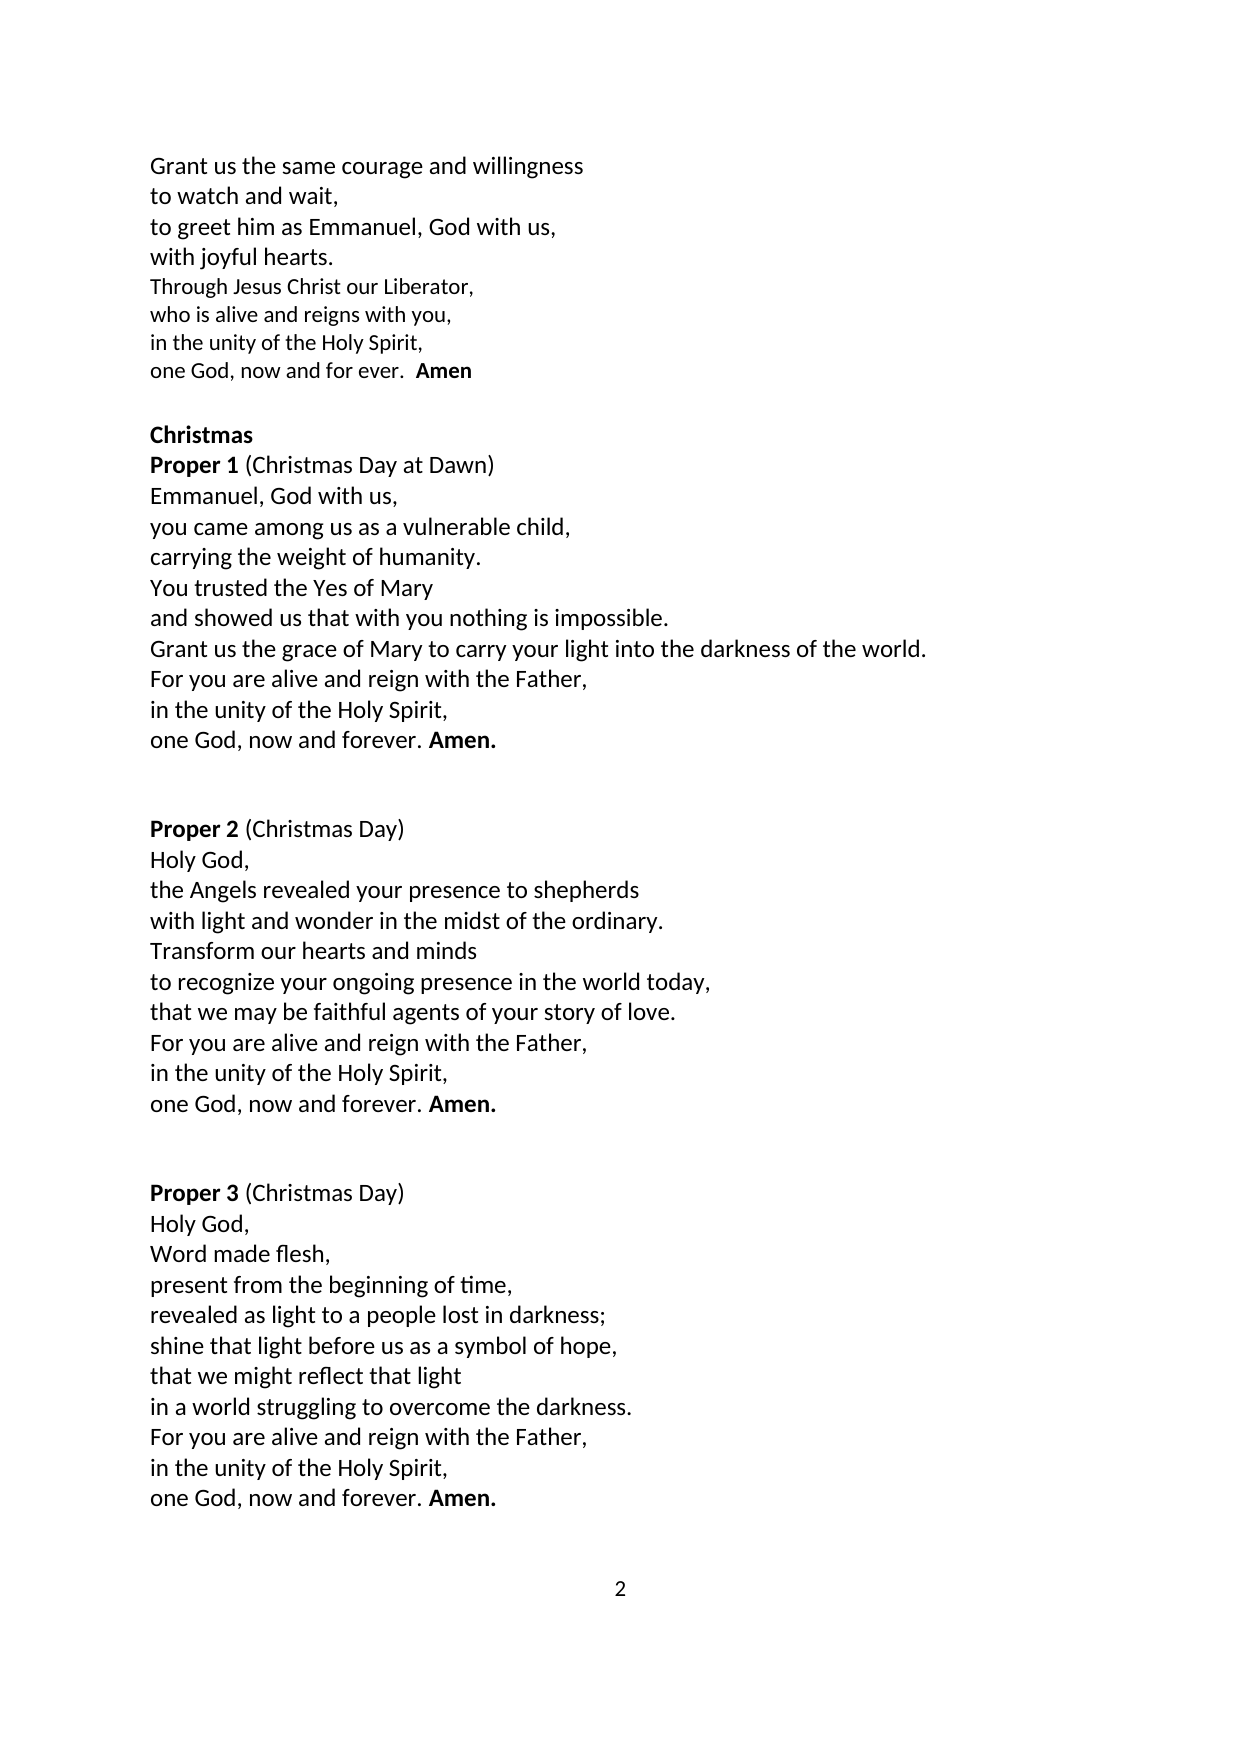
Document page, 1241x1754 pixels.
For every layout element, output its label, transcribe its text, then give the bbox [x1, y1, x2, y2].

text For you are alive and reign with the Father, [150, 663, 1090, 694]
text who is alive and reigns with you, [150, 300, 1090, 328]
text in the unity of the Holy Spirit, [150, 328, 1090, 356]
text Word made flesh, present from the beginning of time, [150, 1238, 1090, 1299]
text Proper 2 (Christmas Day) [150, 783, 1090, 844]
text with light and wonder in the midst of the ordinary. Transform our hearts and minds [150, 905, 1090, 966]
text one God, now and forever. Amen. [150, 1088, 1090, 1119]
text Proper 1 (Christmas Day at Dawn) [150, 450, 1090, 480]
text Proper 3 (Christmas Day) [150, 1177, 1090, 1208]
text with joyful hearts. [150, 242, 1090, 272]
text one God, now and forever. Amen. [150, 1482, 1090, 1541]
text Christmas [150, 419, 1090, 450]
text the Angels revealed your presence to shepherds [150, 874, 1090, 905]
text Grant us the grace of Mary to carry your light into the darkness of the world. [150, 633, 1090, 663]
text revealed as light to a people lost in darkness; [150, 1299, 1090, 1330]
text You trusted the Yes of Mary [150, 572, 1090, 602]
text shine that light before us as a symbol of hope, [150, 1330, 1090, 1360]
text Holy God, [150, 844, 1090, 874]
text and showed us that with you nothing is impossible. [150, 602, 1090, 633]
text you came among us as a vulnerable child, [150, 511, 1090, 541]
text Through Jesus Christ our Liberator, [150, 272, 1090, 300]
text that we might reflect that light in a world struggling to overcome the darkness. For you are alive and reign with the Father, [150, 1360, 1090, 1452]
text carrying the weight of humanity. [150, 541, 1090, 572]
text to recognize your ongoing presence in the world today, that we may be faithful agents of your story of love. For you are alive and reign with the Father, [150, 966, 1090, 1058]
text to watch and wait, [150, 181, 1090, 211]
text one God, now and for ever. Amen [150, 356, 1090, 384]
text Holy God, [150, 1208, 1090, 1238]
text Emmanuel, God with us, [150, 480, 1090, 511]
text one God, now and forever. Amen. [150, 724, 1090, 755]
text to greet him as Emmanuel, God with us, [150, 211, 1090, 242]
text in the unity of the Holy Spirit, [150, 1058, 1090, 1088]
text in the unity of the Holy Spirit, [150, 1452, 1090, 1482]
text in the unity of the Holy Spirit, [150, 694, 1090, 724]
text Grant us the same courage and willingness [150, 150, 1090, 181]
